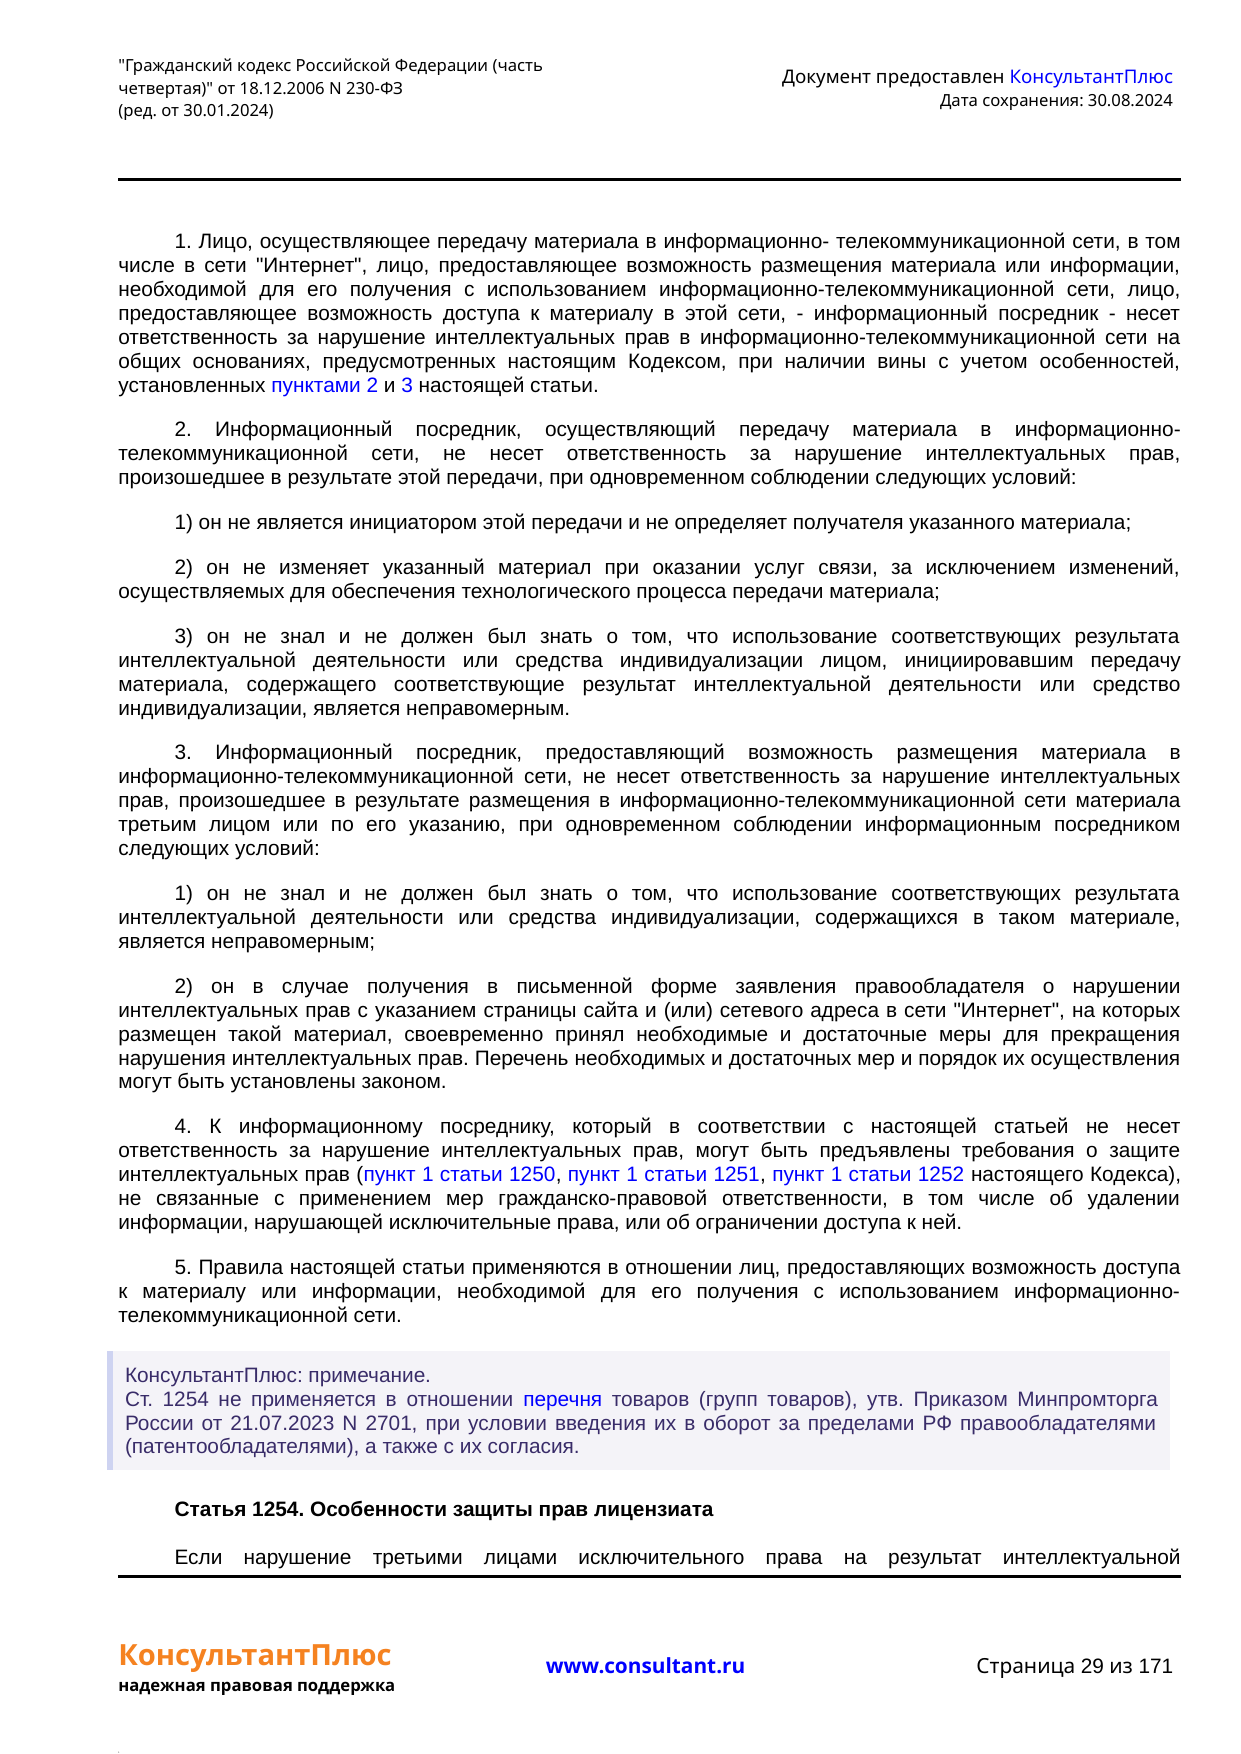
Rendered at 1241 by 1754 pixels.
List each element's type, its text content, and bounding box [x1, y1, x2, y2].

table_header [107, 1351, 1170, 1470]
text 1. Лицо, осуществляющее передачу материала в информационно- телекоммуникационной сети, в том числе в сети "Интернет", лицо, предоставляющее возможность размещения материала или информации, необходимой для его получения с использованием информационно-телекоммуникационной сети, лицо, предоставляющее возможность доступа к материалу в этой сети, - информационный посредник - несет ответственность за нарушение интеллектуальных прав в информационно-телекоммуникационной сети на общих основаниях, предусмотренных настоящим Кодексом, при наличии вины с учетом особенностей, установленных пунктами 2 и 3 настоящей статьи. [118, 229, 1181, 396]
text 2) он в случае получения в письменной форме заявления правообладателя о нарушении интеллектуальных прав с указанием страницы сайта и (или) сетевого адреса в сети "Интернет", на которых размещен такой материал, своевременно принял необходимые и достаточные меры для прекращения нарушения интеллектуальных прав. Перечень необходимых и достаточных мер и порядок их осуществления могут быть установлены законом. [118, 973, 1181, 1093]
text 5. Правила настоящей статьи применяются в отношении лиц, предоставляющих возможность доступа к материалу или информации, необходимой для его получения с использованием информационно-телекоммуникационной сети. [118, 1255, 1181, 1327]
title Статья 1254. Особенности защиты прав лицензиата [118, 1497, 1181, 1521]
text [118, 1545, 1181, 1569]
text 2) он не изменяет указанный материал при оказании услуг связи, за исключением изменений, осуществляемых для обеспечения технологического процесса передачи материала; [118, 555, 1181, 603]
text 1) он не является инициатором этой передачи и не определяет получателя указанного материала; [118, 510, 1181, 534]
text 4. К информационному посреднику, который в соответствии с настоящей статьей не несет ответственность за нарушение интеллектуальных прав, могут быть предъявлены требования о защите интеллектуальных прав (пункт 1 статьи 1250, пункт 1 статьи 1251, пункт 1 статьи 1252 настоящего Кодекса), не связанные с применением мер гражданско-правовой ответственности, в том числе об удалении информации, нарушающей исключительные права, или об ограничении доступа к ней. [118, 1114, 1181, 1234]
text 3. Информационный посредник, предоставляющий возможность размещения материала в информационно-телекоммуникационной сети, не несет ответственность за нарушение интеллектуальных прав, произошедшее в результате размещения в информационно-телекоммуникационной сети материала третьим лицом или по его указанию, при одновременном соблюдении информационным посредником следующих условий: [118, 740, 1181, 860]
text 3) он не знал и не должен был знать о том, что использование соответствующих результата интеллектуальной деятельности или средства индивидуализации лицом, инициировавшим передачу материала, содержащего соответствующие результат интеллектуальной деятельности или средство индивидуализации, является неправомерным. [118, 623, 1181, 719]
text 2. Информационный посредник, осуществляющий передачу материала в информационно-телекоммуникационной сети, не несет ответственность за нарушение интеллектуальных прав, произошедшее в результате этой передачи, при одновременном соблюдении следующих условий: [118, 417, 1181, 489]
text 1) он не знал и не должен был знать о том, что использование соответствующих результата интеллектуальной деятельности или средства индивидуализации, содержащихся в таком материале, является неправомерным; [118, 881, 1181, 953]
